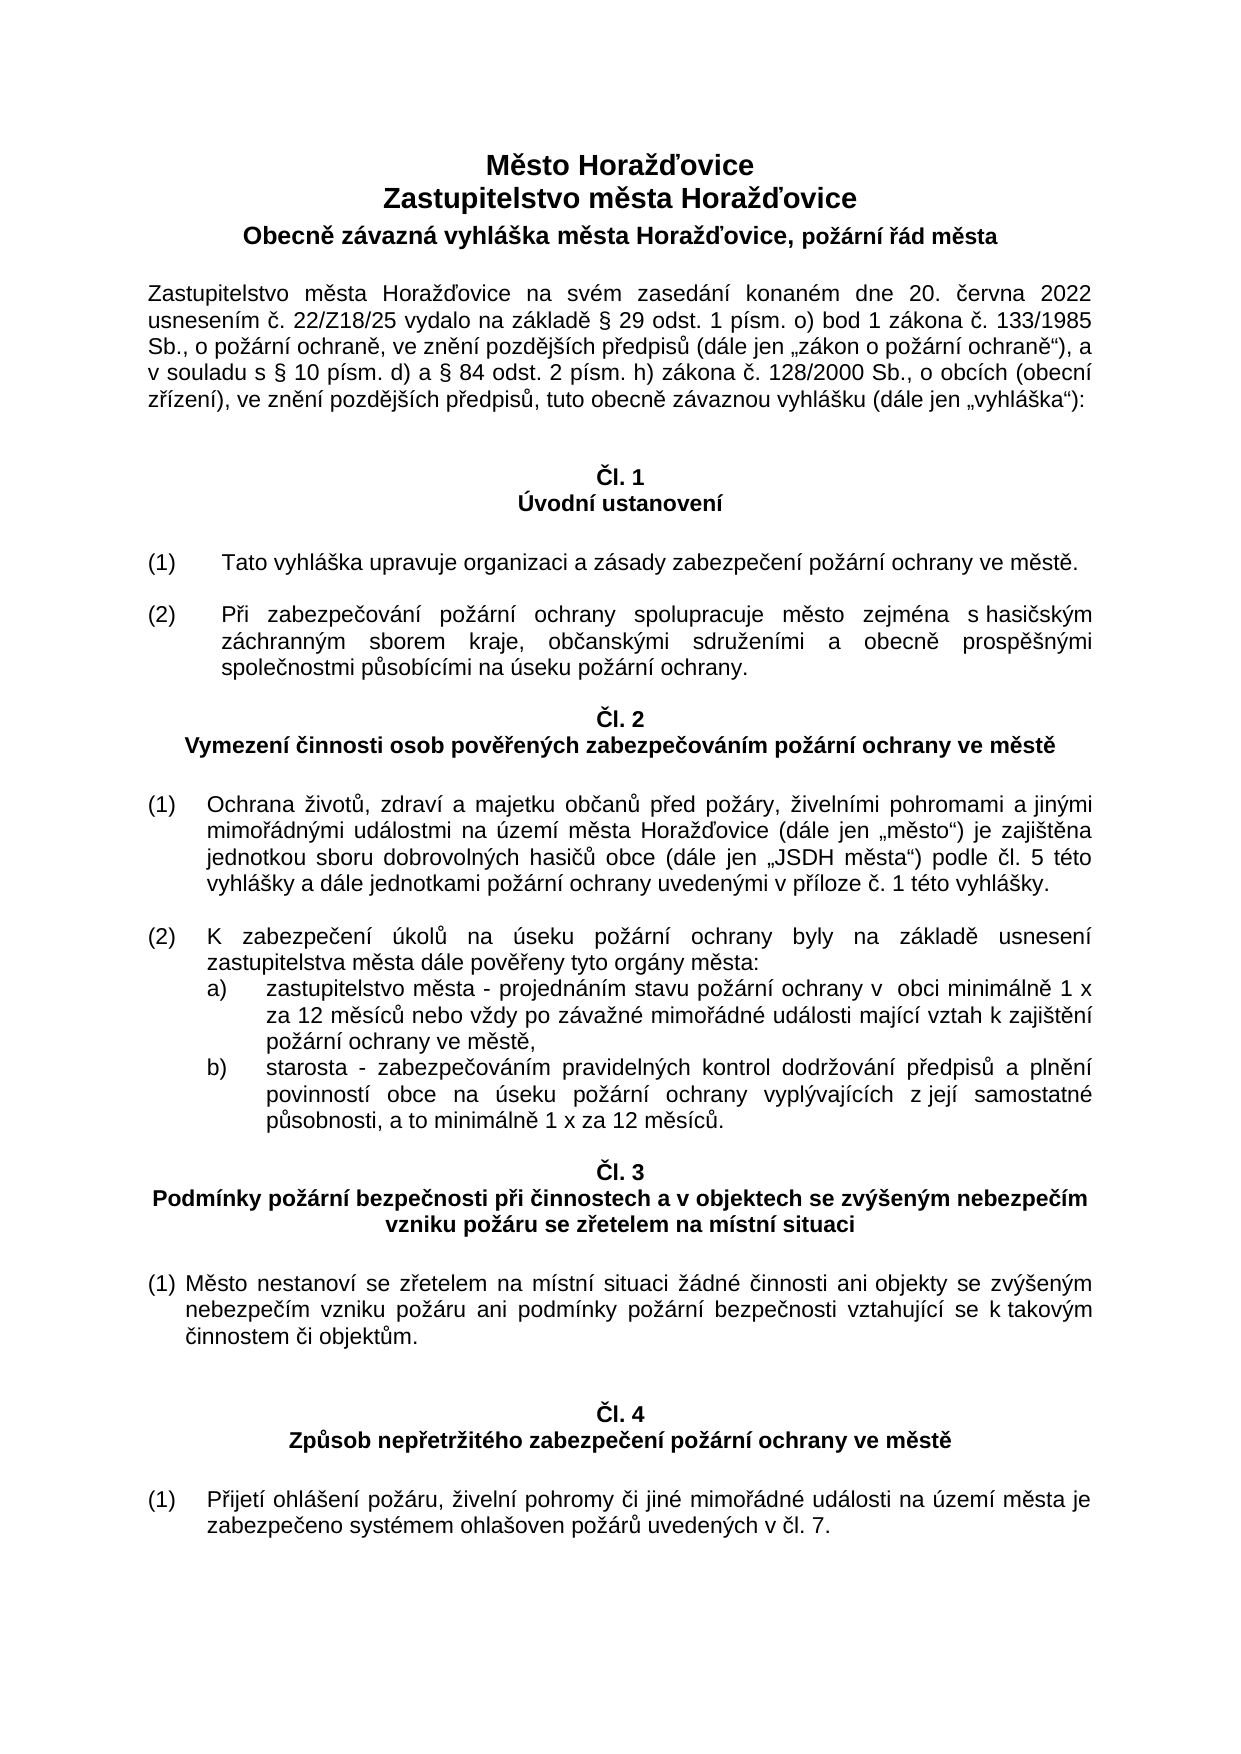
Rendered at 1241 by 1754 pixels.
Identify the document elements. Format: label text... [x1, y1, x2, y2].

list Přijetí ohlášení požáru, živelní pohromy či jiné mimořádné události na území města je zabezpečeno systémem ohlašoven požárů uvedených v čl. 7. [148, 1486, 1093, 1538]
text Zastupitelstvo města Horažďovice [148, 181, 1093, 215]
subtitle Čl. 3 Podmínky požární bezpečnosti při činnostech a v objektech se zvýšeným nebezpečím vzniku požáru se zřetelem na místní situaci [148, 1158, 1093, 1237]
list K zabezpečení úkolů na úseku požární ochrany byly na základě usnesení zastupitelstva města dále pověřeny tyto orgány města: [148, 923, 1093, 975]
subtitle Čl. 1 Úvodní ustanovení [148, 463, 1093, 516]
text Obecně závazná vyhláška města Horažďovice, požární řád města [148, 221, 1093, 250]
list Město nestanoví se zřetelem na místní situaci žádné činnosti ani objekty se zvýšeným nebezpečím vzniku požáru ani podmínky požární bezpečnosti vztahující se k takovým činnostem či objektům. [148, 1270, 1093, 1349]
text (2) Při zabezpečování požární ochrany spolupracuje město zejména s hasičským záchranným sborem kraje, občanskými sdruženími a obecně prospěšnými společnostmi působícími na úseku požární ochrany. [148, 601, 1093, 681]
list starosta - zabezpečováním pravidelných kontrol dodržování předpisů a plnění povinností obce na úseku požární ochrany vyplývajících z její samostatné působnosti, a to minimálně 1 x za 12 měsíců. [207, 1054, 1093, 1133]
list Ochrana životů, zdraví a majetku občanů před požáry, živelními pohromami a jinými mimořádnými událostmi na území města Horažďovice (dále jen „město“) je zajištěna jednotkou sboru dobrovolných hasičů obce (dále jen „JSDH města“) podle čl. 5 této vyhlášky a dále jednotkami požární ochrany uvedenými v příloze č. 1 této vyhlášky. [148, 791, 1093, 896]
subtitle Čl. 4 Způsob nepřetržitého zabezpečení požární ochrany ve městě [148, 1401, 1093, 1453]
list zastupitelstvo města - projednáním stavu požární ochrany v obci minimálně 1 x za 12 měsíců nebo vždy po závažné mimořádné události mající vztah k zajištění požární ochrany ve městě, [207, 975, 1093, 1054]
text (1) Tato vyhláška upravuje organizaci a zásady zabezpečení požární ochrany ve městě. [148, 549, 1093, 575]
subtitle Čl. 2 Vymezení činnosti osob pověřených zabezpečováním požární ochrany ve městě [148, 706, 1093, 758]
text Zastupitelstvo města Horažďovice na svém zasedání konaném dne 20. června 2022 usnesením č. 22/Z18/25 vydalo na základě § 29 odst. 1 písm. o) bod 1 zákona č. 133/1985 Sb., o požární ochraně, ve znění pozdějších předpisů (dále jen „zákon o požární ochraně“), a v souladu s § 10 písm. d) a § 84 odst. 2 písm. h) zákona č. 128/2000 Sb., o obcích (obecní zřízení), ve znění pozdějších předpisů, tuto obecně závaznou vyhlášku (dále jen „vyhláška“): [148, 280, 1093, 412]
text Město Horažďovice [148, 148, 1093, 181]
